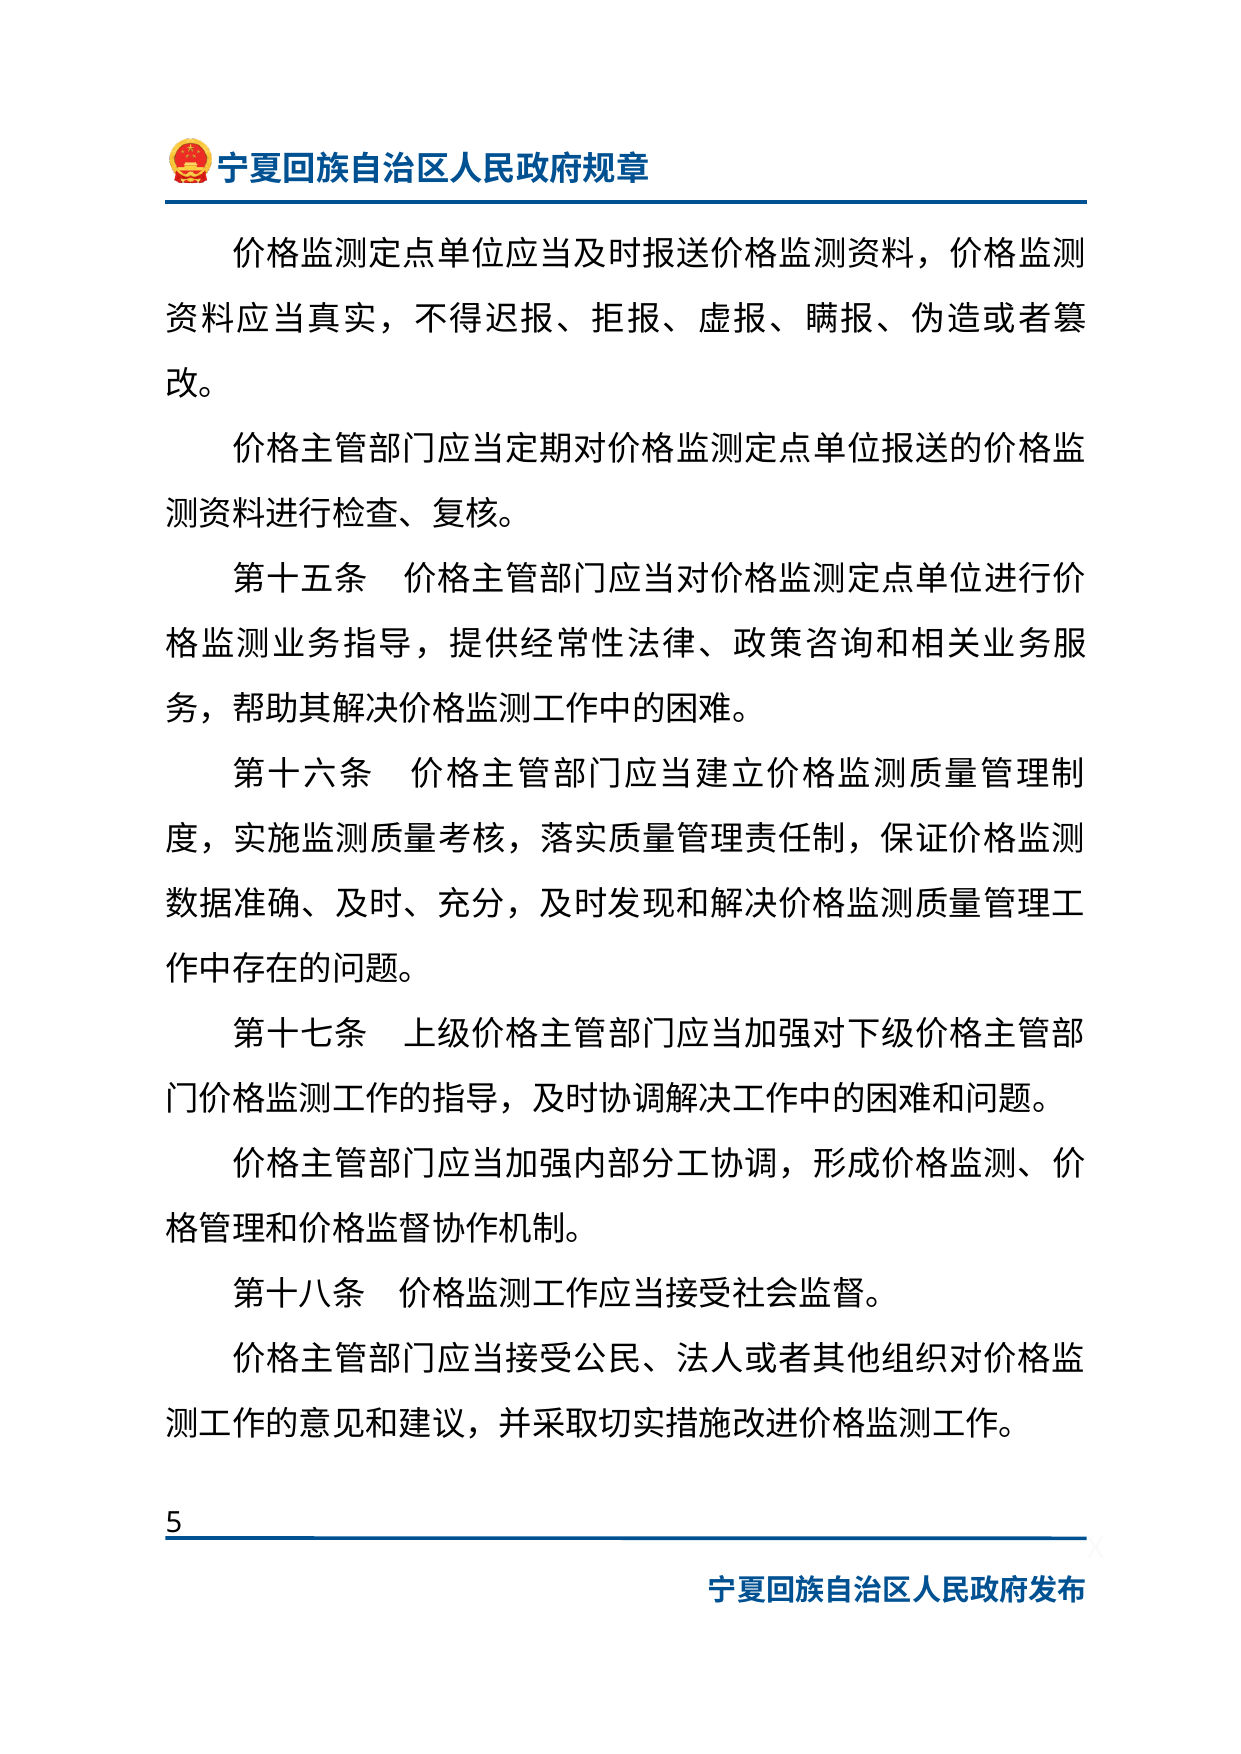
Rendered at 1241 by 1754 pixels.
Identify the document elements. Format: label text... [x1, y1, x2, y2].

text 第十七条 上级价格主管部门应当加强对下级价格主管部门价格监测工作的指导，及时协调解决工作中的困难和问题。 [165, 999, 1087, 1129]
text 价格监测定点单位应当及时报送价格监测资料，价格监测资料应当真实，不得迟报、拒报、虚报、瞒报、伪造或者篡改。 [165, 219, 1087, 414]
picture [165, 136, 216, 187]
text 第十五条 价格主管部门应当对价格监测定点单位进行价格监测业务指导，提供经常性法律、政策咨询和相关业务服务，帮助其解决价格监测工作中的困难。 [165, 544, 1087, 739]
text 第十六条 价格主管部门应当建立价格监测质量管理制度，实施监测质量考核，落实质量管理责任制，保证价格监测数据准确、及时、充分，及时发现和解决价格监测质量管理工作中存在的问题。 [165, 739, 1087, 999]
text 第十八条 价格监测工作应当接受社会监督。 [165, 1259, 1087, 1324]
text 价格主管部门应当加强内部分工协调，形成价格监测、价格管理和价格监督协作机制。 [165, 1129, 1087, 1259]
text 价格主管部门应当接受公民、法人或者其他组织对价格监测工作的意见和建议，并采取切实措施改进价格监测工作。 [165, 1324, 1087, 1454]
text 价格主管部门应当定期对价格监测定点单位报送的价格监测资料进行检查、复核。 [165, 414, 1087, 544]
